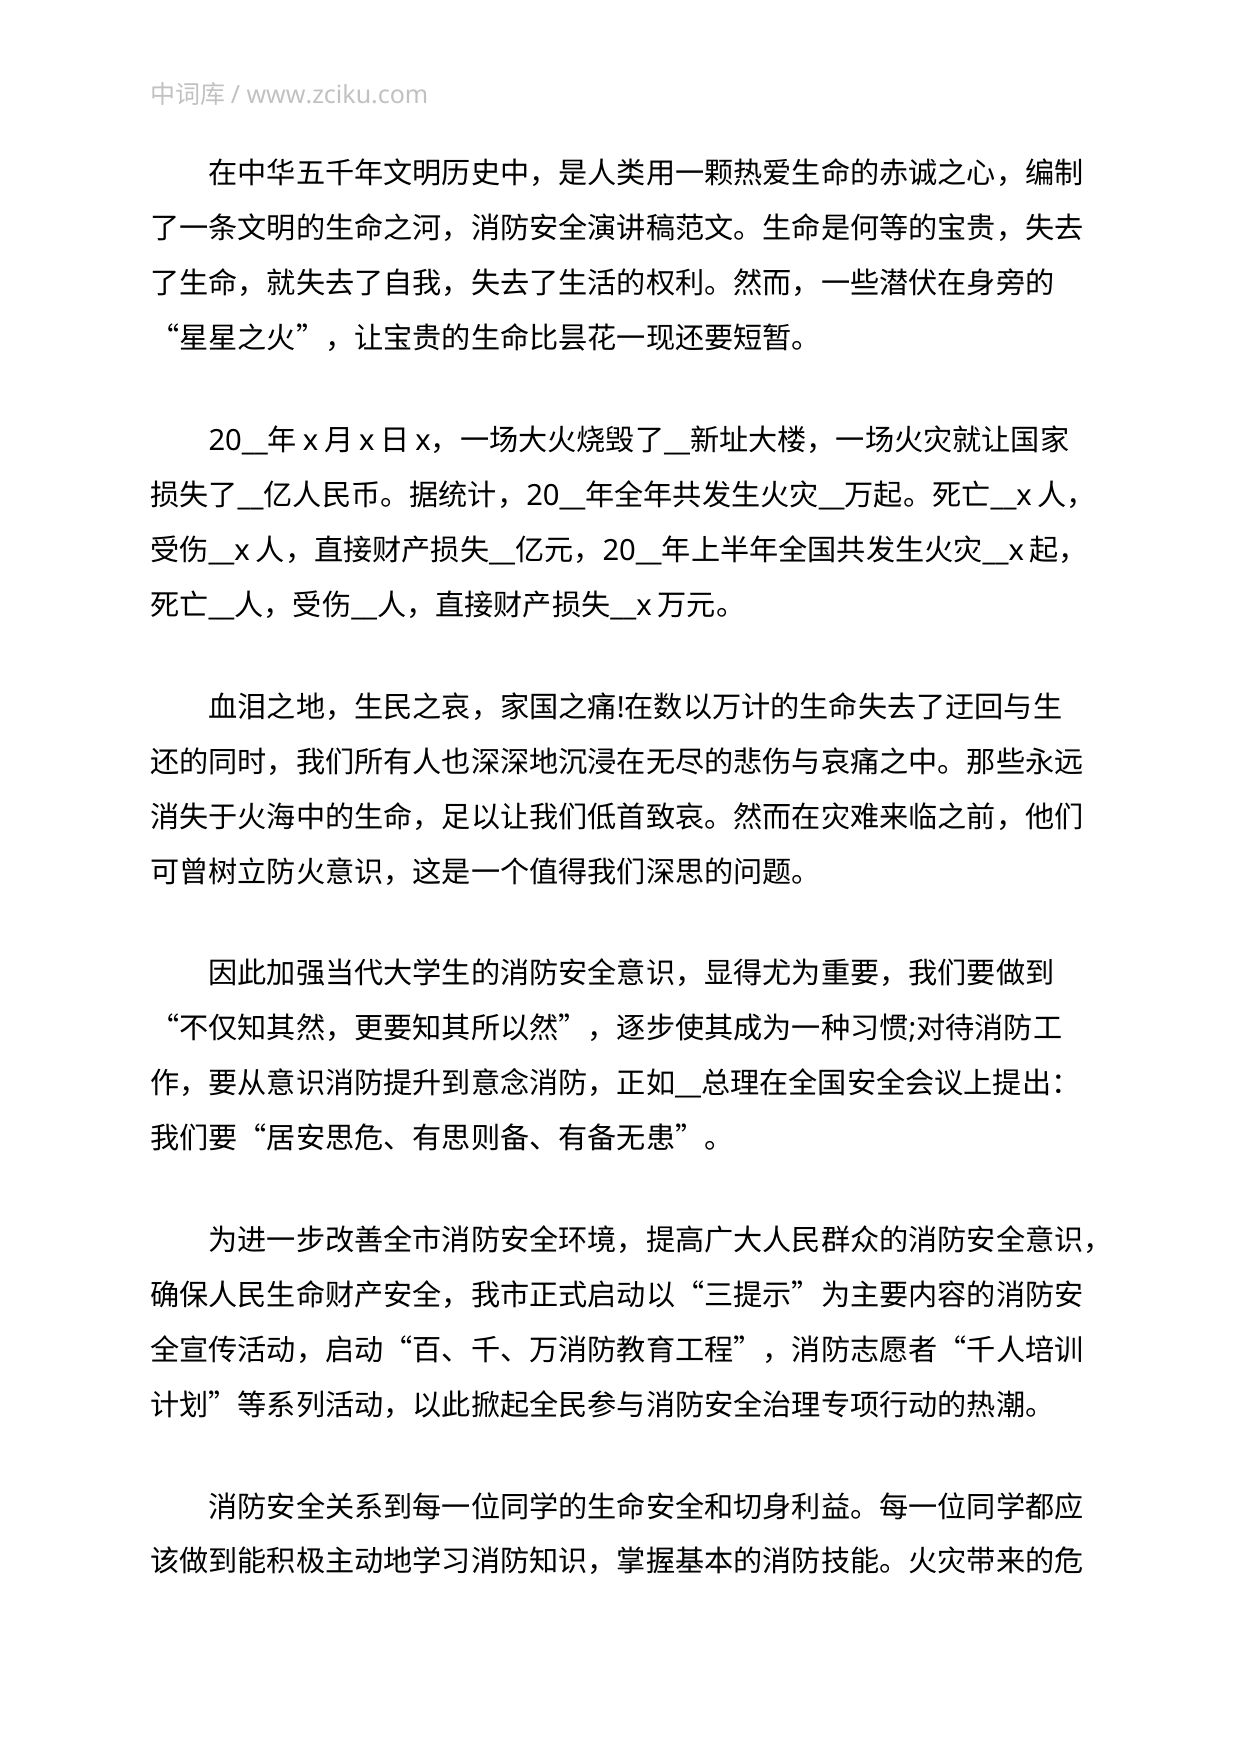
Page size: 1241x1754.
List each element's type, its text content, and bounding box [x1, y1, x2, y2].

text 血泪之地，生民之哀，家国之痛!在数以万计的生命失去了迂回与生还的同时，我们所有人也深深地沉浸在无尽的悲伤与哀痛之中。那些永远消失于火海中的生命，足以让我们低首致哀。然而在灾难来临之前，他们可曾树立防火意识，这是一个值得我们深思的问题。 [150, 683, 1090, 891]
text 20__年x月x日x，一场大火烧毁了__新址大楼，一场火灾就让国家损失了__亿人民币。据统计，20__年全年共发生火灾__万起。死亡__x人，受伤__x人，直接财产损失__亿元，20__年上半年全国共发生火灾__x起，死亡__人，受伤__人，直接财产损失__x万元。 [150, 416, 1090, 624]
text 为进一步改善全市消防安全环境，提高广大人民群众的消防安全意识，确保人民生命财产安全，我市正式启动以“三提示”为主要内容的消防安全宣传活动，启动“百、千、万消防教育工程”，消防志愿者“千人培训计划”等系列活动，以此掀起全民参与消防安全治理专项行动的热潮。 [150, 1217, 1090, 1424]
text 在中华五千年文明历史中，是人类用一颗热爱生命的赤诚之心，编制了一条文明的生命之河，消防安全演讲稿范文。生命是何等的宝贵，失去了生命，就失去了自我，失去了生活的权利。然而，一些潜伏在身旁的“星星之火”，让宝贵的生命比昙花一现还要短暂。 [150, 150, 1090, 357]
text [150, 1483, 1090, 1580]
text 因此加强当代大学生的消防安全意识，显得尤为重要，我们要做到“不仅知其然，更要知其所以然”，逐步使其成为一种习惯;对待消防工作，要从意识消防提升到意念消防，正如__总理在全国安全会议上提出：我们要“居安思危、有思则备、有备无患”。 [150, 950, 1090, 1157]
